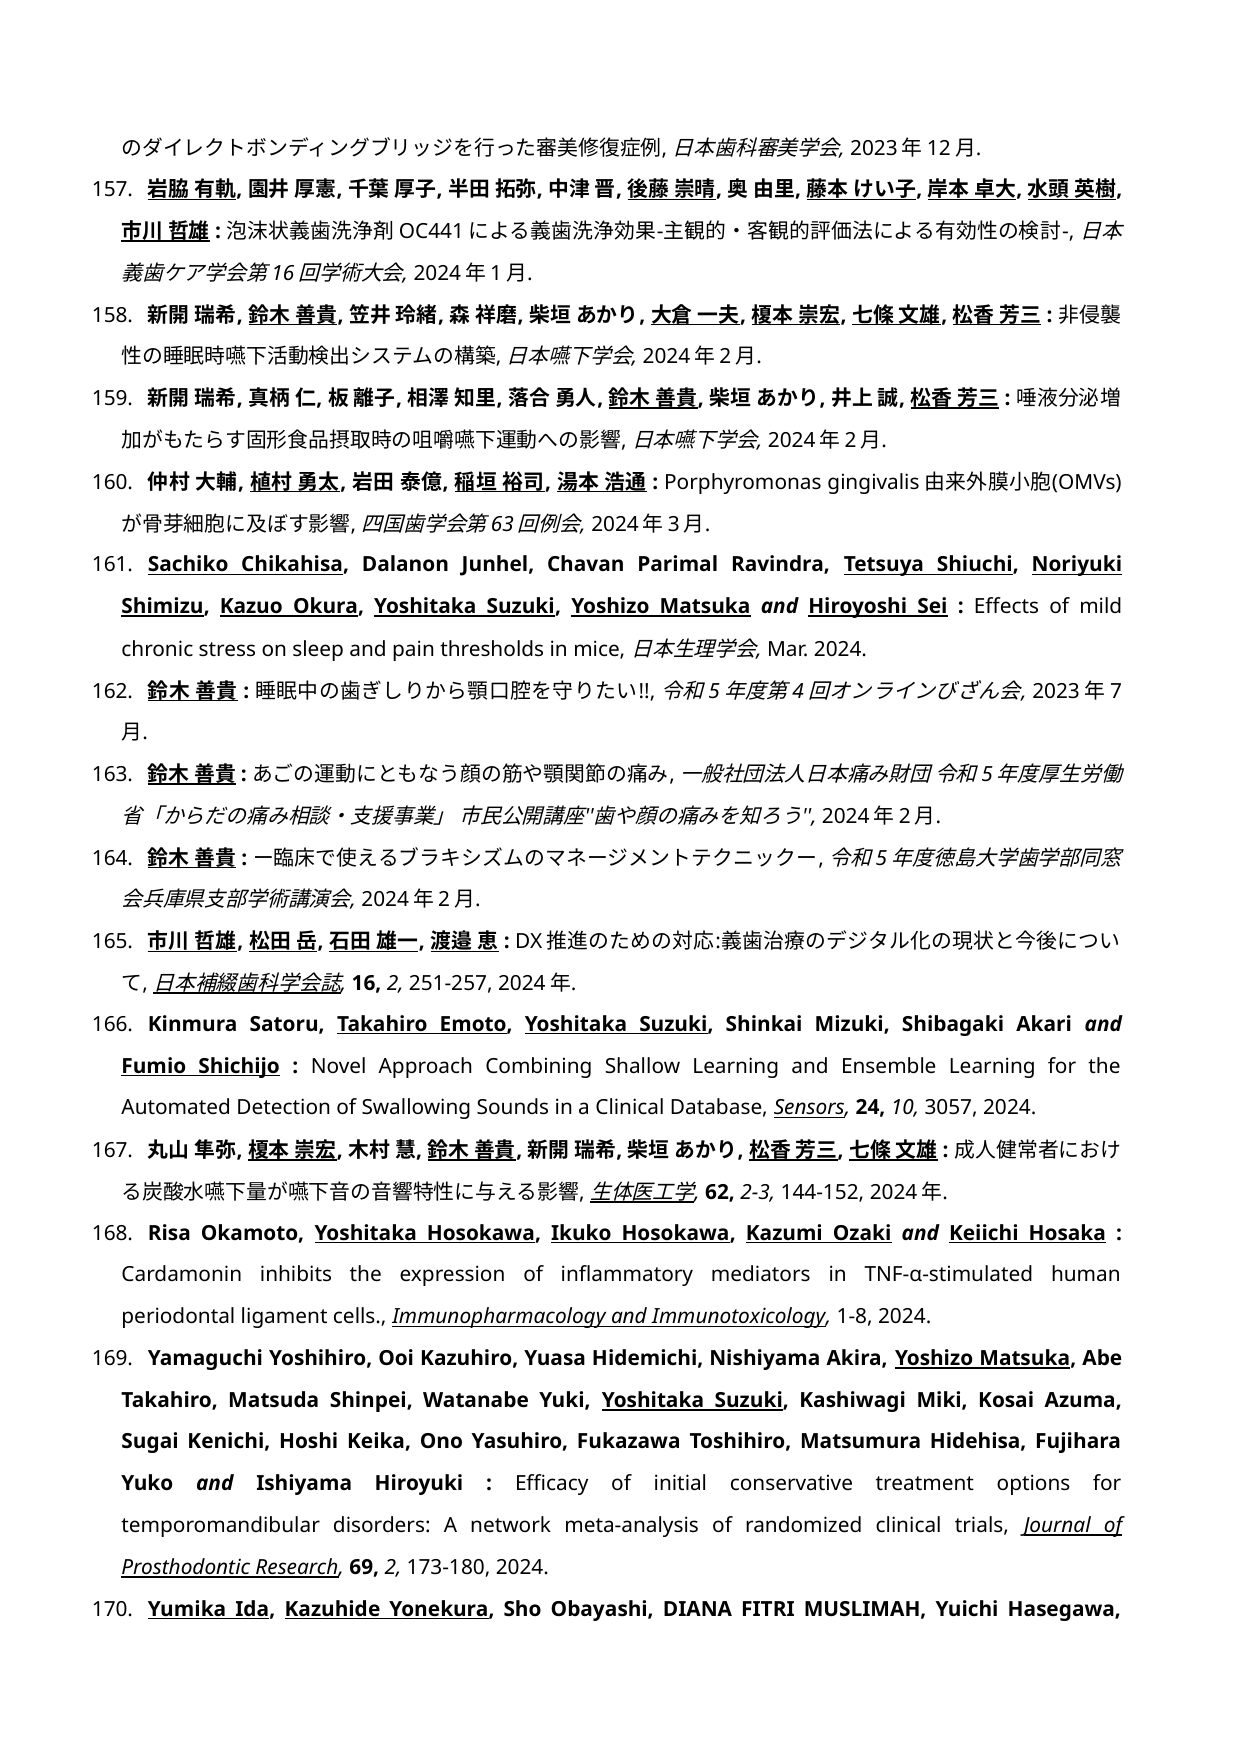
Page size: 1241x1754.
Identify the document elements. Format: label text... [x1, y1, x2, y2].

list Kinmura Satoru, Takahiro Emoto, Yoshitaka Suzuki, Shinkai Mizuki, Shibagaki Akari and Fumio Shichijo : Novel Approach Combining Shallow Learning and Ensemble Learning for the Automated Detection of Swallowing Sounds in a Clinical Database, Sensors, 24, 10, 3057, 2024. [92, 1002, 1122, 1128]
list 鈴木 善貴 : 睡眠中の歯ぎしりから顎口腔を守りたい!!, 令和5年度第4回オンラインびざん会, 2023年7月. [92, 668, 1122, 752]
list Risa Okamoto, Yoshitaka Hosokawa, Ikuko Hosokawa, Kazumi Ozaki and Keiichi Hosaka : Cardamonin inhibits the expression of inflammatory mediators in TNF-α-stimulated human periodontal ligament cells., Immunopharmacology and Immunotoxicology, 1-8, 2024. [92, 1211, 1122, 1336]
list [92, 125, 1122, 167]
list 新開 瑞希, 真柄 仁, 板 離子, 相澤 知里, 落合 勇人, 鈴木 善貴, 柴垣 あかり, 井上 誠, 松香 芳三 : 唾液分泌増加がもたらす固形食品摂取時の咀嚼嚥下運動への影響, 日本嚥下学会, 2024年2月. [92, 376, 1122, 459]
list 鈴木 善貴 : あごの運動にともなう顔の筋や顎関節の痛み, 一般社団法人日本痛み財団 令和5年度厚生労働省「からだの痛み相談・支援事業」 市民公開講座''歯や顔の痛みを知ろう'', 2024年2月. [92, 752, 1122, 835]
list 仲村 大輔, 植村 勇太, 岩田 泰億, 稲垣 裕司, 湯本 浩通 : Porphyromonas gingivalis由来外膜小胞(OMVs)が骨芽細胞に及ぼす影響, 四国歯学会第63回例会, 2024年3月. [92, 459, 1122, 543]
list 岩脇 有軌, 園井 厚憲, 千葉 厚子, 半田 拓弥, 中津 晋, 後藤 崇晴, 奥 由里, 藤本 けい子, 岸本 卓大, 水頭 英樹, 市川 哲雄 : 泡沫状義歯洗浄剤OC441による義歯洗浄効果-主観的・客観的評価法による有効性の検討-, 日本義歯ケア学会第16回学術大会, 2024年1月. [92, 167, 1122, 292]
list 新開 瑞希, 鈴木 善貴, 笠井 玲緒, 森 祥磨, 柴垣 あかり, 大倉 一夫, 榎本 崇宏, 七條 文雄, 松香 芳三 : 非侵襲性の睡眠時嚥下活動検出システムの構築, 日本嚥下学会, 2024年2月. [92, 292, 1122, 376]
list 鈴木 善貴 : ー臨床で使えるブラキシズムのマネージメントテクニックー, 令和5年度徳島大学歯学部同窓会兵庫県支部学術講演会, 2024年2月. [92, 835, 1122, 919]
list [92, 1587, 1122, 1629]
list 丸山 隼弥, 榎本 崇宏, 木村 慧, 鈴木 善貴, 新開 瑞希, 柴垣 あかり, 松香 芳三, 七條 文雄 : 成人健常者における炭酸水嚥下量が嚥下音の音響特性に与える影響, 生体医工学, 62, 2-3, 144-152, 2024年. [92, 1128, 1122, 1211]
list 市川 哲雄, 松田 岳, 石田 雄一, 渡邉 恵 : DX推進のための対応:義歯治療のデジタル化の現状と今後について, 日本補綴歯科学会誌, 16, 2, 251-257, 2024年. [92, 919, 1122, 1002]
list Sachiko Chikahisa, Dalanon Junhel, Chavan Parimal Ravindra, Tetsuya Shiuchi, Noriyuki Shimizu, Kazuo Okura, Yoshitaka Suzuki, Yoshizo Matsuka and Hiroyoshi Sei : Effects of mild chronic stress on sleep and pain thresholds in mice, 日本生理学会, Mar. 2024. [92, 543, 1122, 668]
list Yamaguchi Yoshihiro, Ooi Kazuhiro, Yuasa Hidemichi, Nishiyama Akira, Yoshizo Matsuka, Abe Takahiro, Matsuda Shinpei, Watanabe Yuki, Yoshitaka Suzuki, Kashiwagi Miki, Kosai Azuma, Sugai Kenichi, Hoshi Keika, Ono Yasuhiro, Fukazawa Toshihiro, Matsumura Hidehisa, Fujihara Yuko and Ishiyama Hiroyuki : Efficacy of initial conservative treatment options for temporomandibular disorders: A network meta-analysis of randomized clinical trials, Journal of Prosthodontic Research, 69, 2, 173-180, 2024. [92, 1336, 1122, 1587]
